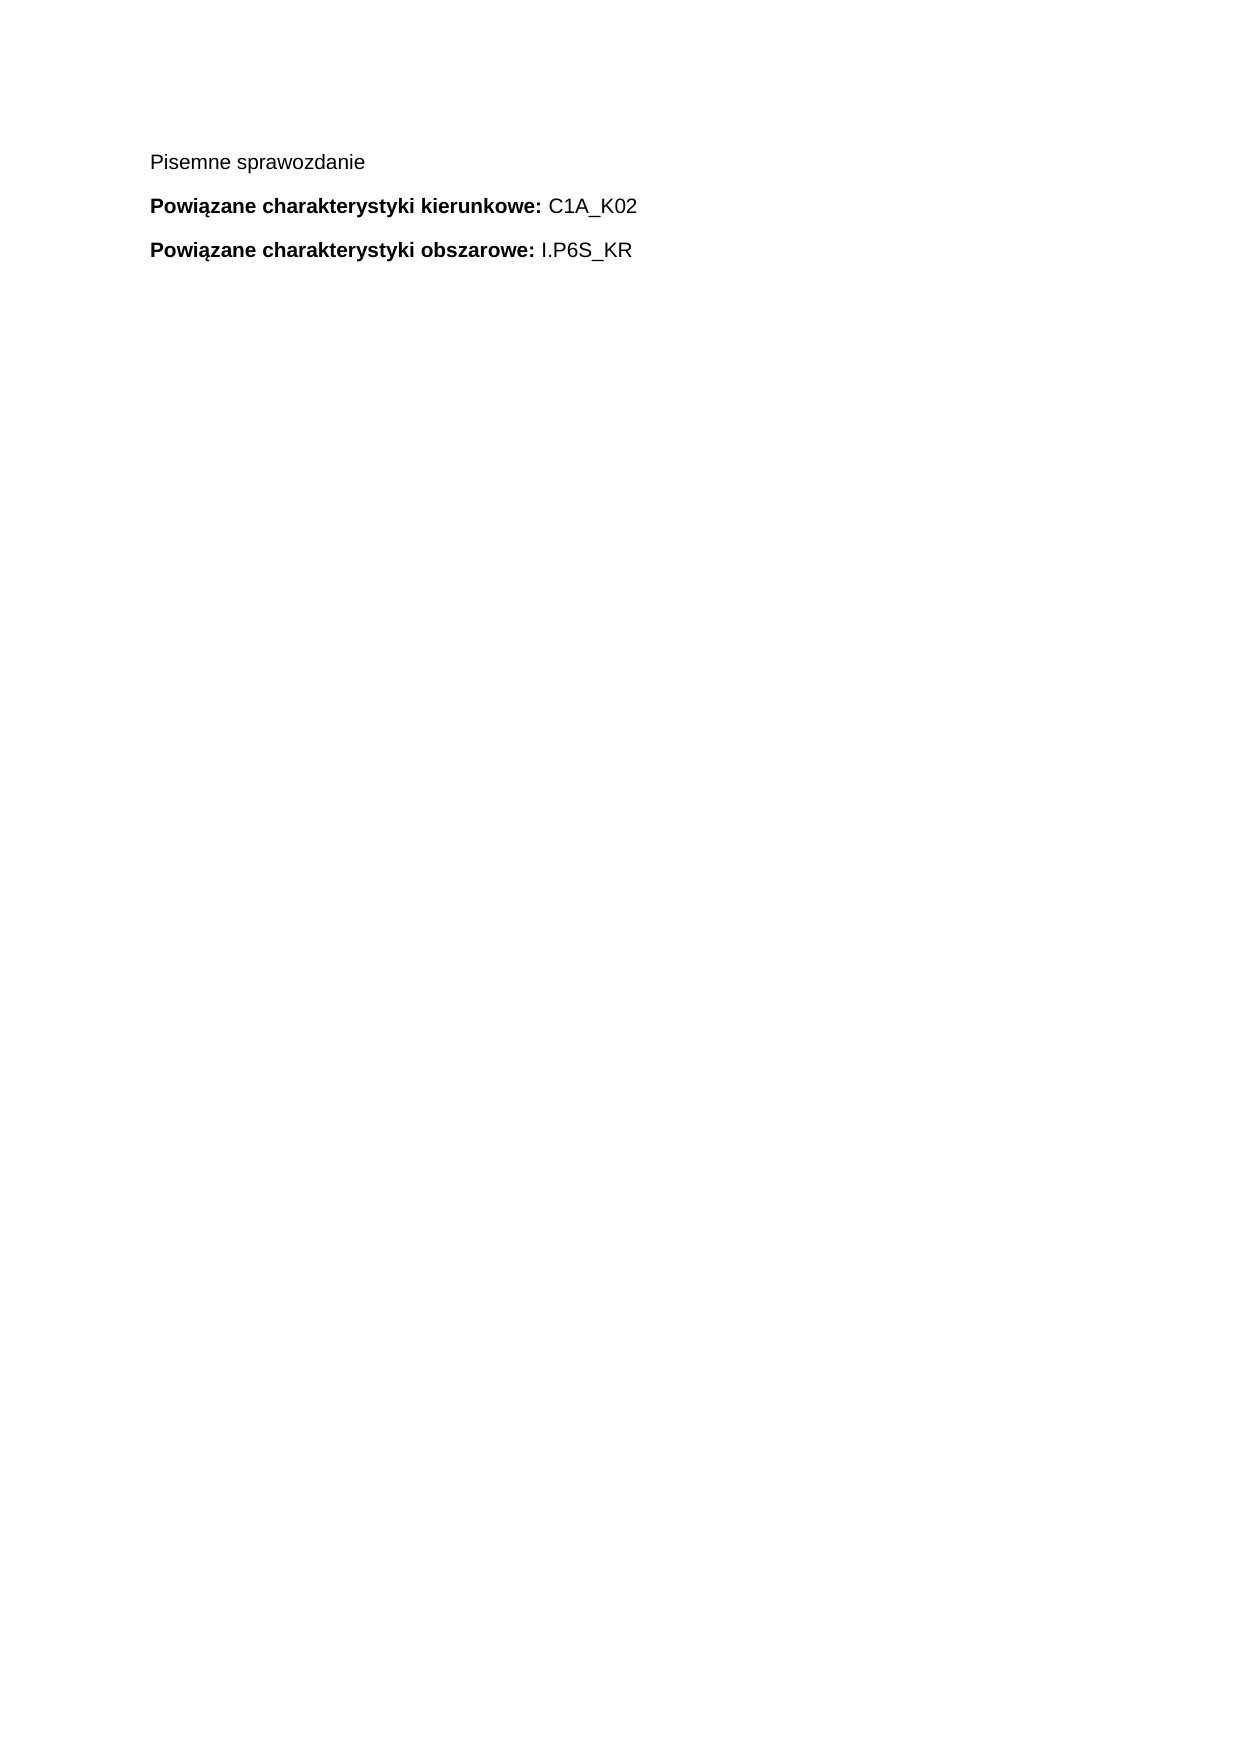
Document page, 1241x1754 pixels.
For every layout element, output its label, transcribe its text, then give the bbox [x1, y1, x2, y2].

text Pisemne sprawozdanie [150, 150, 1090, 174]
text Powiązane charakterystyki kierunkowe: C1A_K02 [150, 194, 1090, 218]
text Powiązane charakterystyki obszarowe: I.P6S_KR [150, 237, 1090, 261]
